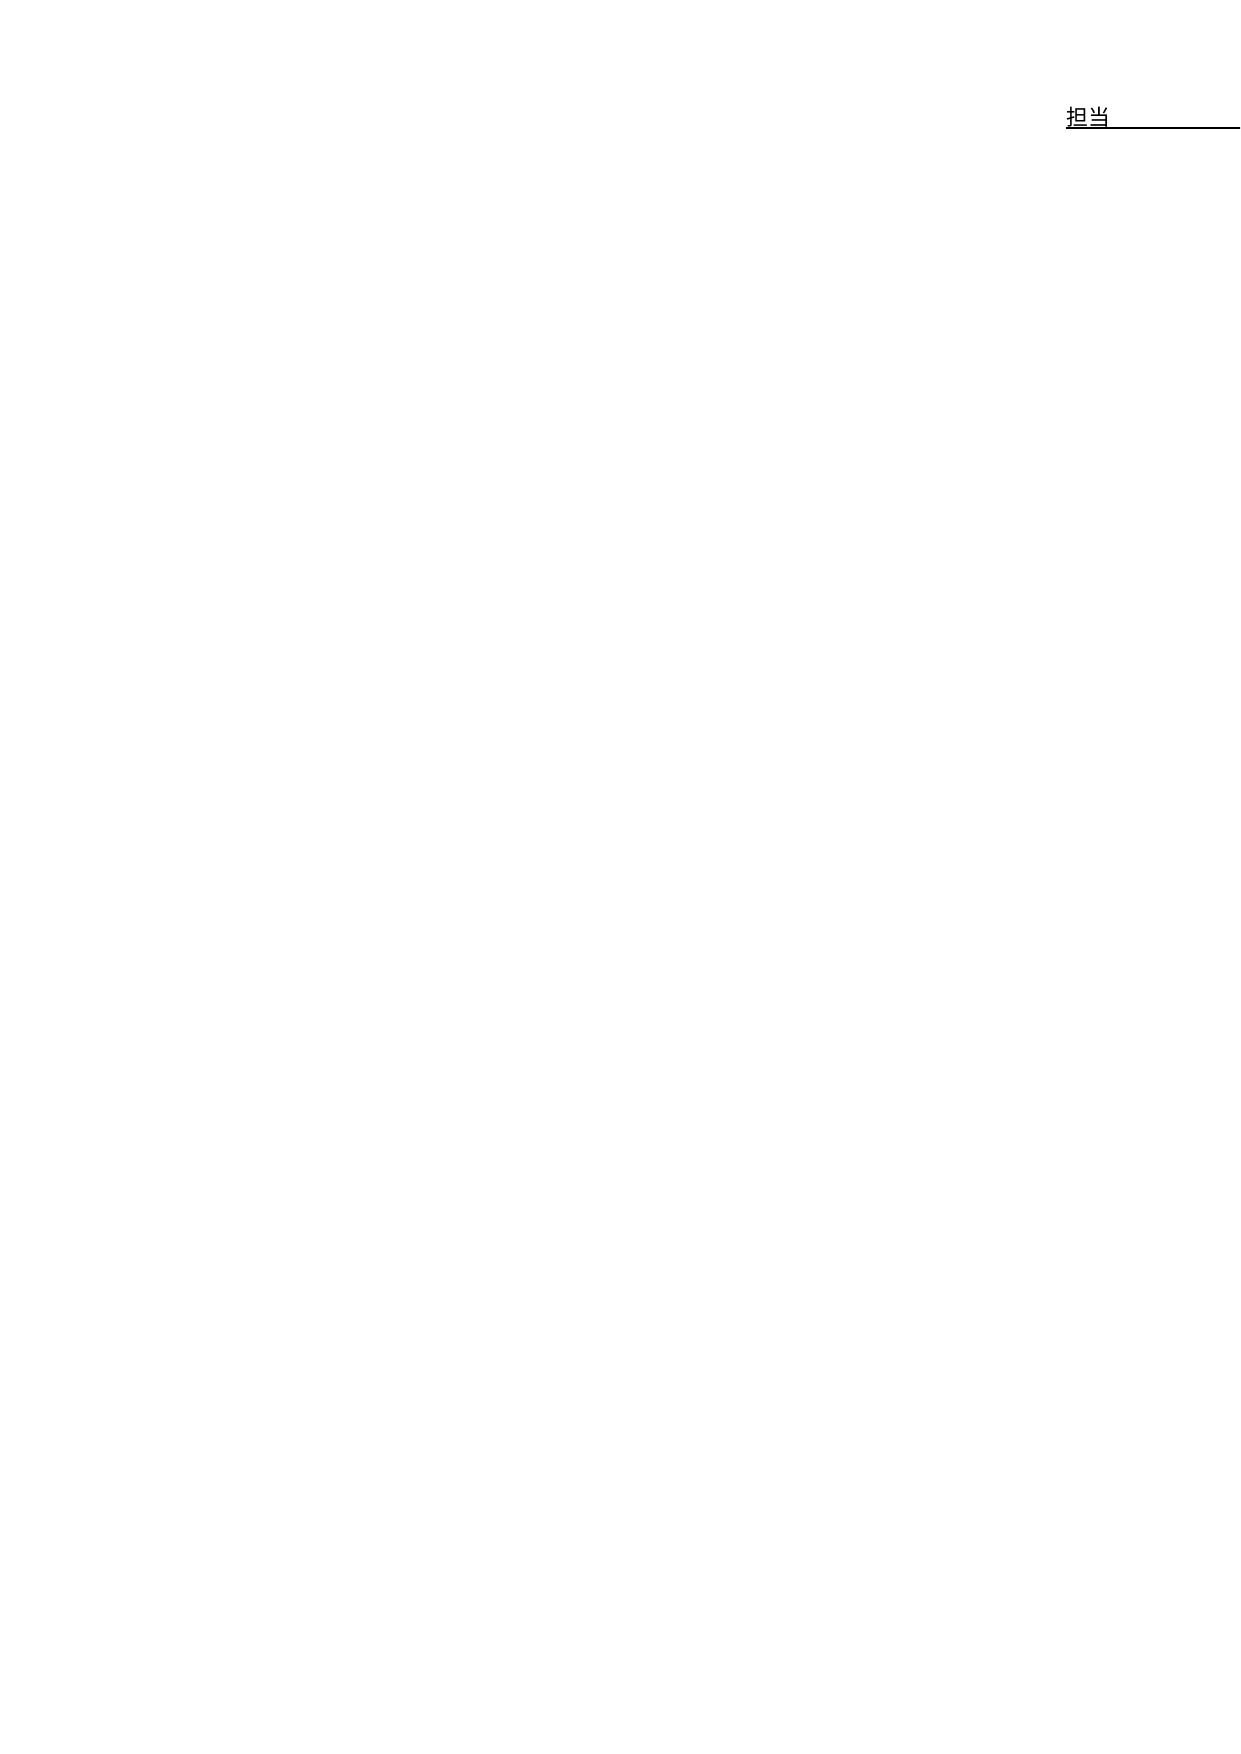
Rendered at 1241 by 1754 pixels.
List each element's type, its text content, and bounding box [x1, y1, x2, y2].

text 担当 [235, 100, 1110, 132]
